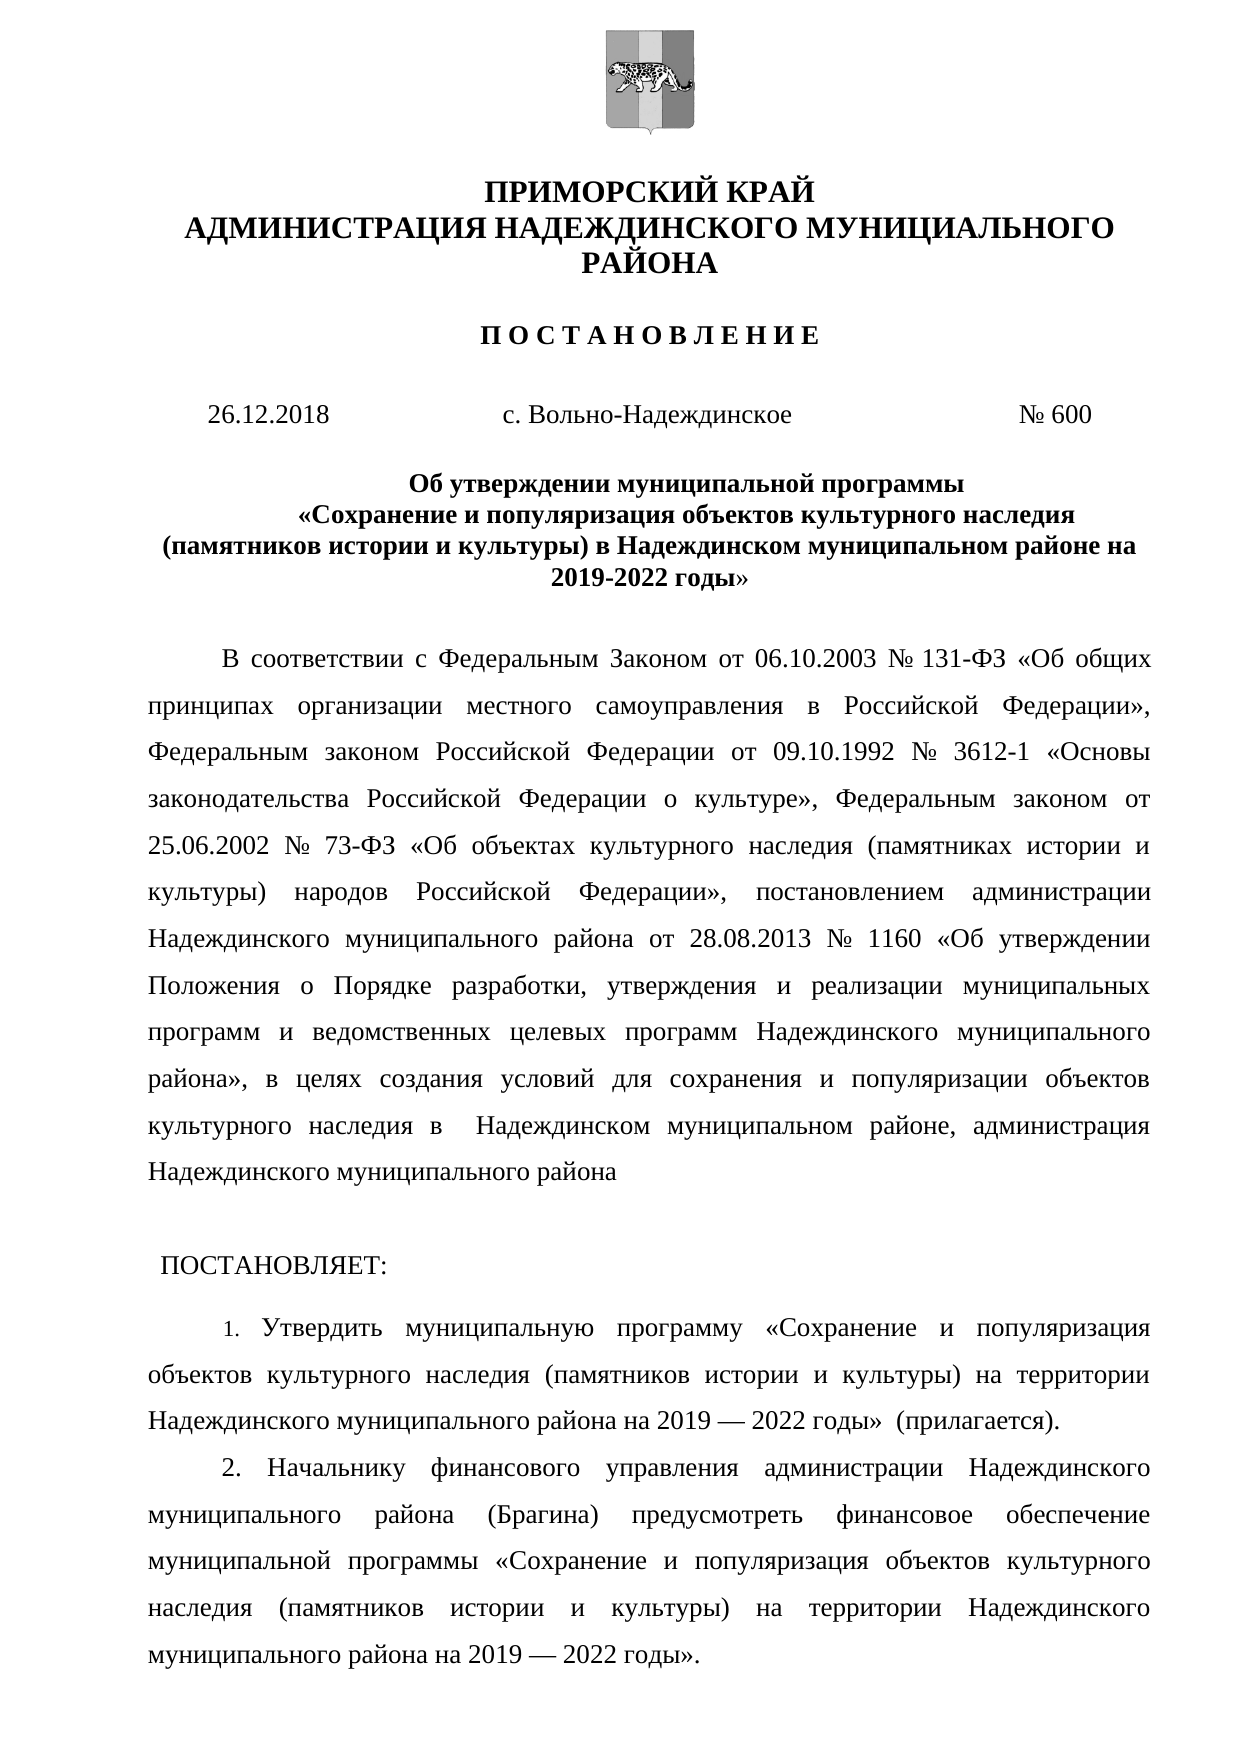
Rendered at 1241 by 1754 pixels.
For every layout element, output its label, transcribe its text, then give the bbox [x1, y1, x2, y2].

text П О С Т А Н О В Л Е Н И Е [148, 319, 1152, 350]
text ПОСТАНОВЛЯЕТ: [148, 1249, 1152, 1280]
text 2. Начальнику финансового управления администрации Надеждинского муниципального района (Брагина) предусмотреть финансовое обеспечение муниципальной программы «Сохранение и популяризация объектов культурного наследия (памятников истории и культуры) на территории Надеждинского муниципального района на 2019 — 2022 годы». [148, 1451, 1152, 1669]
text Об утверждении муниципальной программы [148, 467, 1152, 498]
text 26.12.2018 с. Вольно-Надеждинское № 600 [148, 398, 1152, 429]
text «Сохранение и популяризация объектов культурного наследия (памятников истории и культуры) в Надеждинском муниципальном районе на 2019-2022 годы» [148, 498, 1152, 592]
list Утвердить муниципальную программу «Сохранение и популяризация объектов культурного наследия (памятников истории и культуры) на территории Надеждинского муниципального района на 2019 — 2022 годы» (прилагается). [148, 1311, 1152, 1436]
text АДМИНИСТРАЦИЯ НАДЕЖДИНСКОГО МУНИЦИАЛЬНОГО РАЙОНА [148, 209, 1152, 281]
text В соответствии с Федеральным Законом от 06.10.2003 № 131-ФЗ «Об общих принципах организации местного самоуправления в Российской Федерации», Федеральным законом Российской Федерации от 09.10.1992 № 3612-1 «Основы законодательства Российской Федерации о культуре», Федеральным законом от 25.06.2002 № 73-ФЗ «Об объектах культурного наследия (памятниках истории и культуры) народов Российской Федерации», постановлением администрации Надеждинского муниципального района от 28.08.2013 № 1160 «Об утверждении Положения о Порядке разработки, утверждения и реализации муниципальных программ и ведомственных целевых программ Надеждинского муниципального района», в целях создания условий для сохранения и популяризации объектов культурного наследия в Надеждинском муниципальном районе, администрация Надеждинского муниципального района [148, 642, 1152, 1187]
picture [603, 29, 696, 135]
text ПРИМОРСКИЙ КРАЙ [148, 173, 1152, 209]
